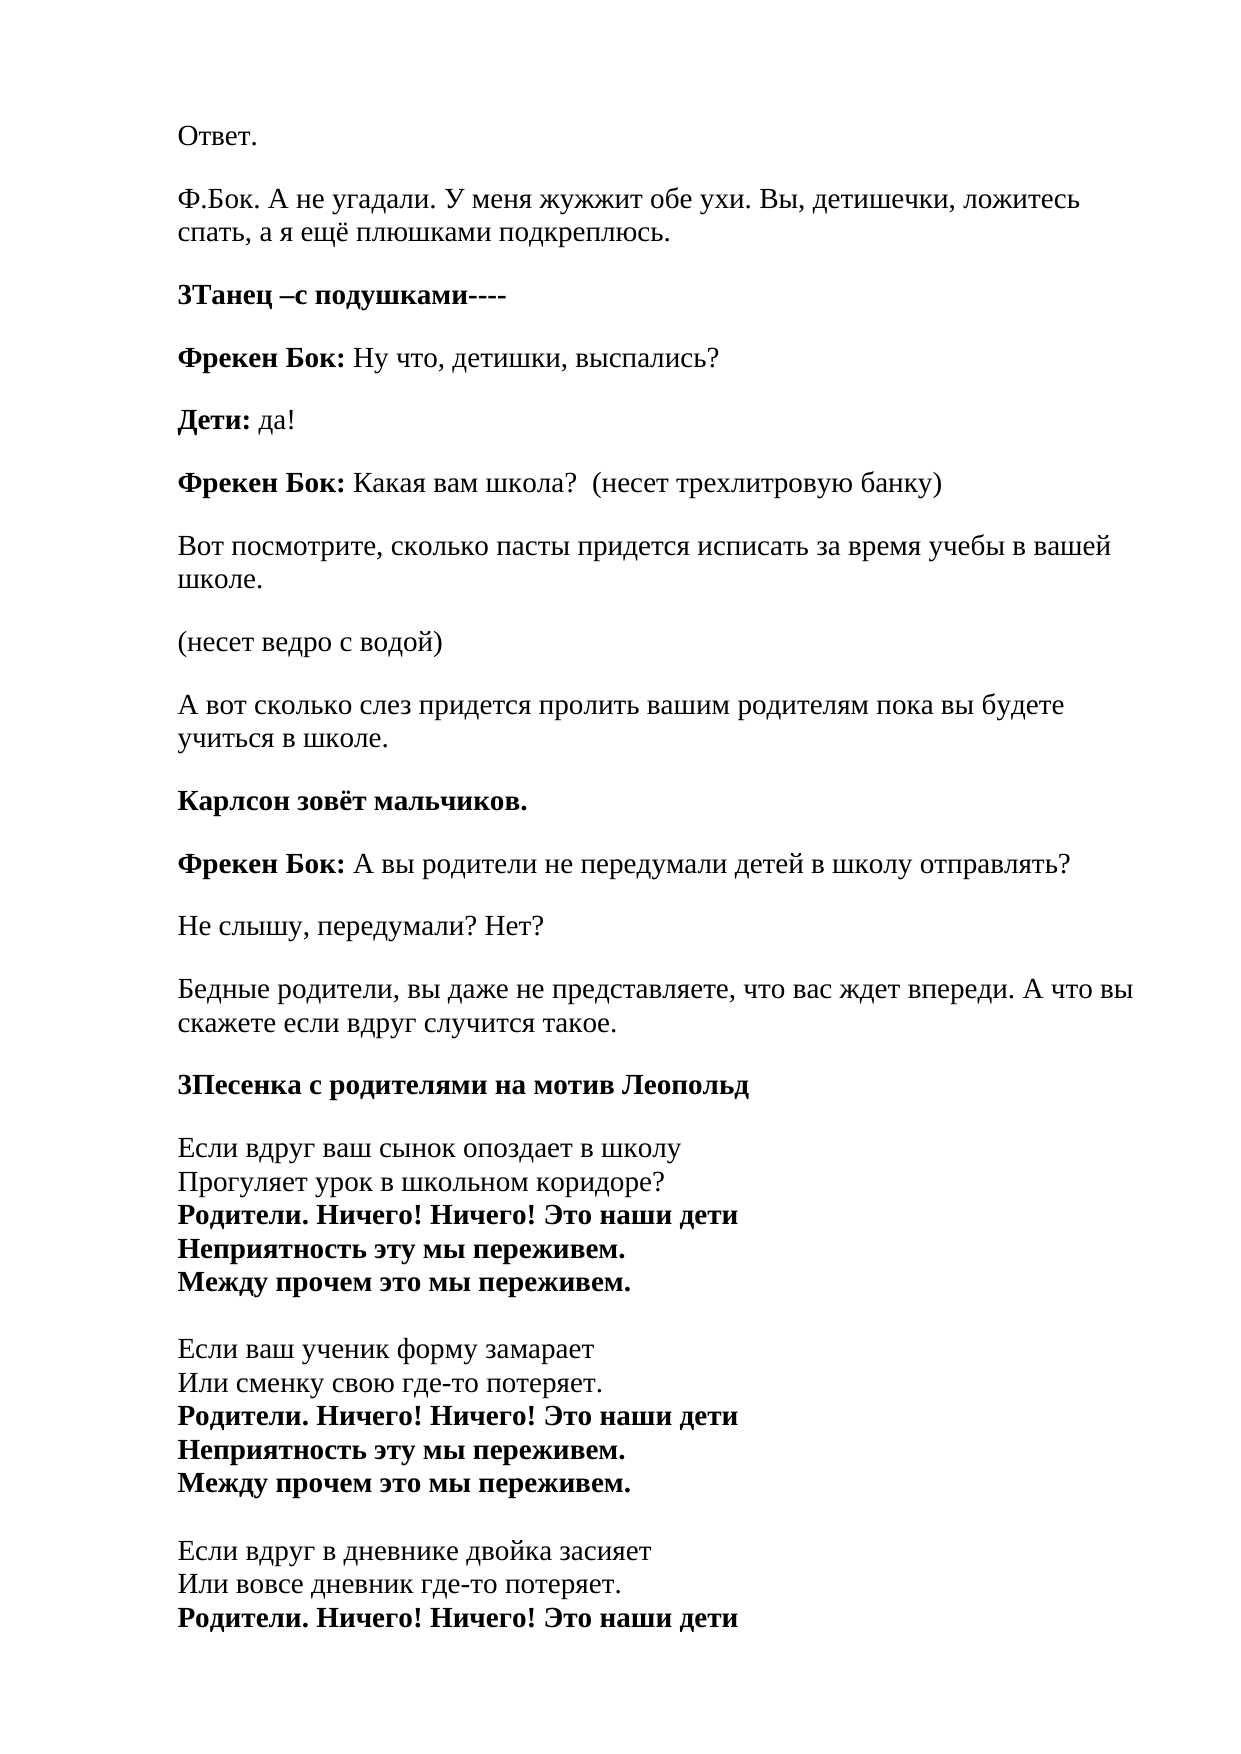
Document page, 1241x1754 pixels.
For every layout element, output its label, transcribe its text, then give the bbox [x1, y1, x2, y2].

text Карлсон зовёт мальчиков. [177, 783, 1152, 817]
text Фрекен Бок: Ну что, детишки, выспались? [177, 340, 1152, 373]
text Фрекен Бок: Какая вам школа? (несет трехлитровую банку) [177, 465, 1152, 499]
text Фрекен Бок: А вы родители не передумали детей в школу отправлять? [177, 846, 1152, 879]
text Дети: да! [177, 402, 1152, 436]
text Или вовсе дневник где-то потеряет. [177, 1566, 1152, 1600]
text Если ваш ученик форму замарает [177, 1331, 1152, 1365]
text Ответ. [177, 118, 1152, 152]
text Ф.Бок. А не угадали. У меня жужжит обе ухи. Вы, детишечки, ложитесь спать, а я ещё плюшками подкреплюсь. [177, 181, 1152, 248]
text Вот посмотрите, сколько пасты придется исписать за время учебы в вашей школе. [177, 528, 1152, 595]
text Между прочем это мы переживем. [177, 1466, 1152, 1499]
text А вот сколько слез придется пролить вашим родителям пока вы будете учиться в школе. [177, 687, 1152, 754]
text 3Песенка с родителями на мотив Леопольд [177, 1067, 1152, 1101]
text Неприятность эту мы переживем. [177, 1432, 1152, 1466]
text Между прочем это мы переживем. [177, 1264, 1152, 1298]
text Если вдруг ваш сынок опоздает в школу [177, 1130, 1152, 1164]
text Прогуляет урок в школьном коридоре? [177, 1164, 1152, 1197]
text Бедные родители, вы даже не представляете, что вас ждет впереди. А что вы скажете если вдруг случится такое. [177, 971, 1152, 1038]
text 3Танец –с подушками---- [177, 277, 1152, 311]
text (несет ведро с водой) [177, 624, 1152, 658]
text Или сменку свою где-то потеряет. [177, 1365, 1152, 1398]
text Не слышу, передумали? Нет? [177, 908, 1152, 942]
text Неприятность эту мы переживем. [177, 1231, 1152, 1264]
text Родители. Ничего! Ничего! Это наши дети [177, 1398, 1152, 1432]
text Родители. Ничего! Ничего! Это наши дети [177, 1600, 1152, 1633]
text Родители. Ничего! Ничего! Это наши дети [177, 1197, 1152, 1231]
text Если вдруг в дневнике двойка засияет [177, 1533, 1152, 1566]
